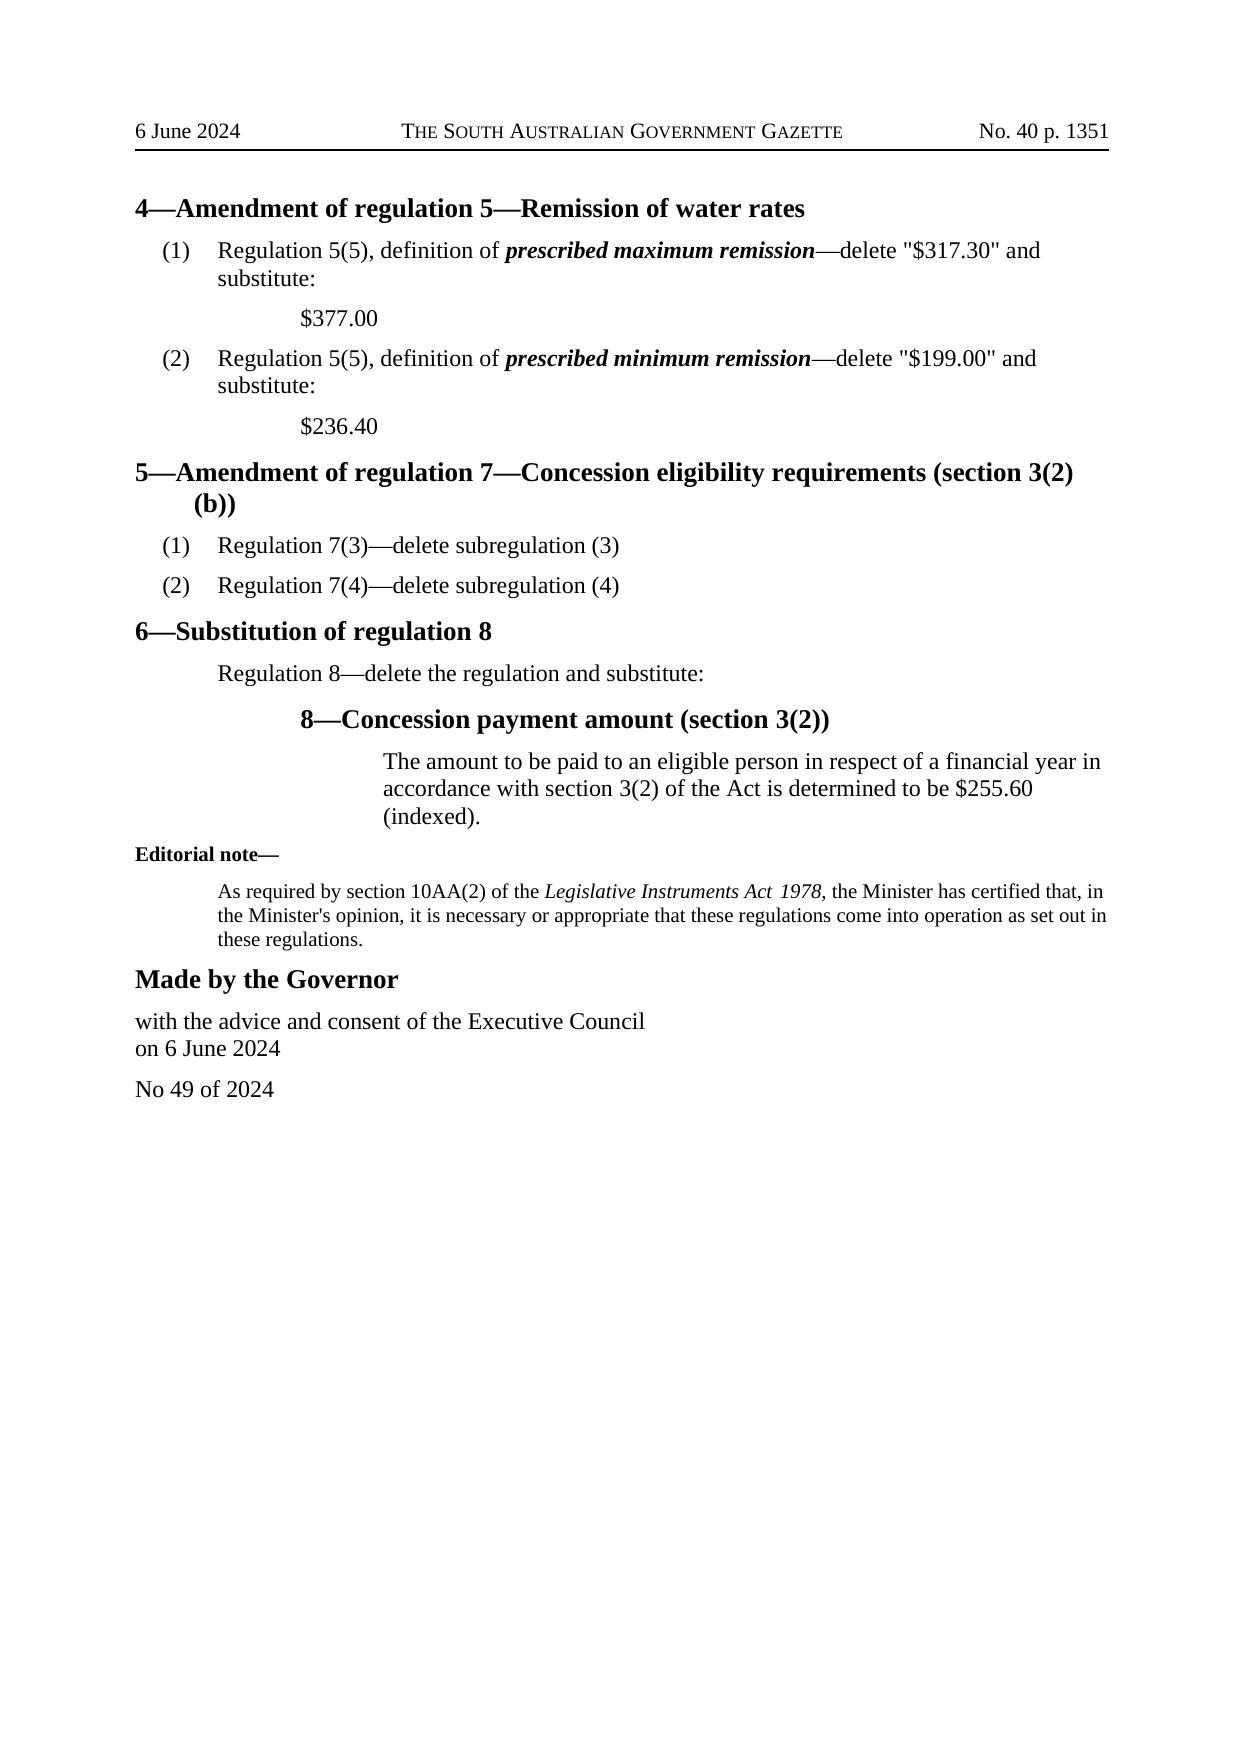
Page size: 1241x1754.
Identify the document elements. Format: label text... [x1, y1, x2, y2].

text Regulation 8—delete the regulation and substitute: [217, 659, 1109, 686]
text 4—Amendment of regulation 5—Remission of water rates [135, 192, 1109, 224]
text (1) Regulation 5(5), definition of prescribed maximum remission—delete "$317.30" and substitute: [135, 236, 1109, 291]
text (2) Regulation 7(4)—delete subregulation (4) [135, 571, 1109, 598]
text As required by section 10AA(2) of the Legislative Instruments Act 1978, the Minister has certified that, in the Minister's opinion, it is necessary or appropriate that these regulations come into operation as set out in these regulations. [217, 878, 1109, 951]
text with the advice and consent of the Executive Council [135, 1007, 1109, 1034]
text 5—Amendment of regulation 7—Concession eligibility requirements (section 3(2)(b)) [135, 456, 1109, 518]
text on 6 June 2024 [135, 1034, 1109, 1062]
text No 49 of 2024 [135, 1074, 1109, 1102]
text The amount to be paid to an eligible person in respect of a financial year in accordance with section 3(2) of the Act is determined to be $255.60 (indexed). [383, 747, 1109, 829]
text $377.00 [300, 304, 1109, 331]
text 8—Concession payment amount (section 3(2)) [300, 703, 1109, 734]
text Editorial note— [135, 842, 1109, 866]
text (1) Regulation 7(3)—delete subregulation (3) [135, 531, 1109, 558]
text 6—Substitution of regulation 8 [135, 615, 1109, 646]
text Made by the Governor [135, 963, 1109, 994]
text (2) Regulation 5(5), definition of prescribed minimum remission—delete "$199.00" and substitute: [135, 344, 1109, 399]
text $236.40 [300, 412, 1109, 439]
